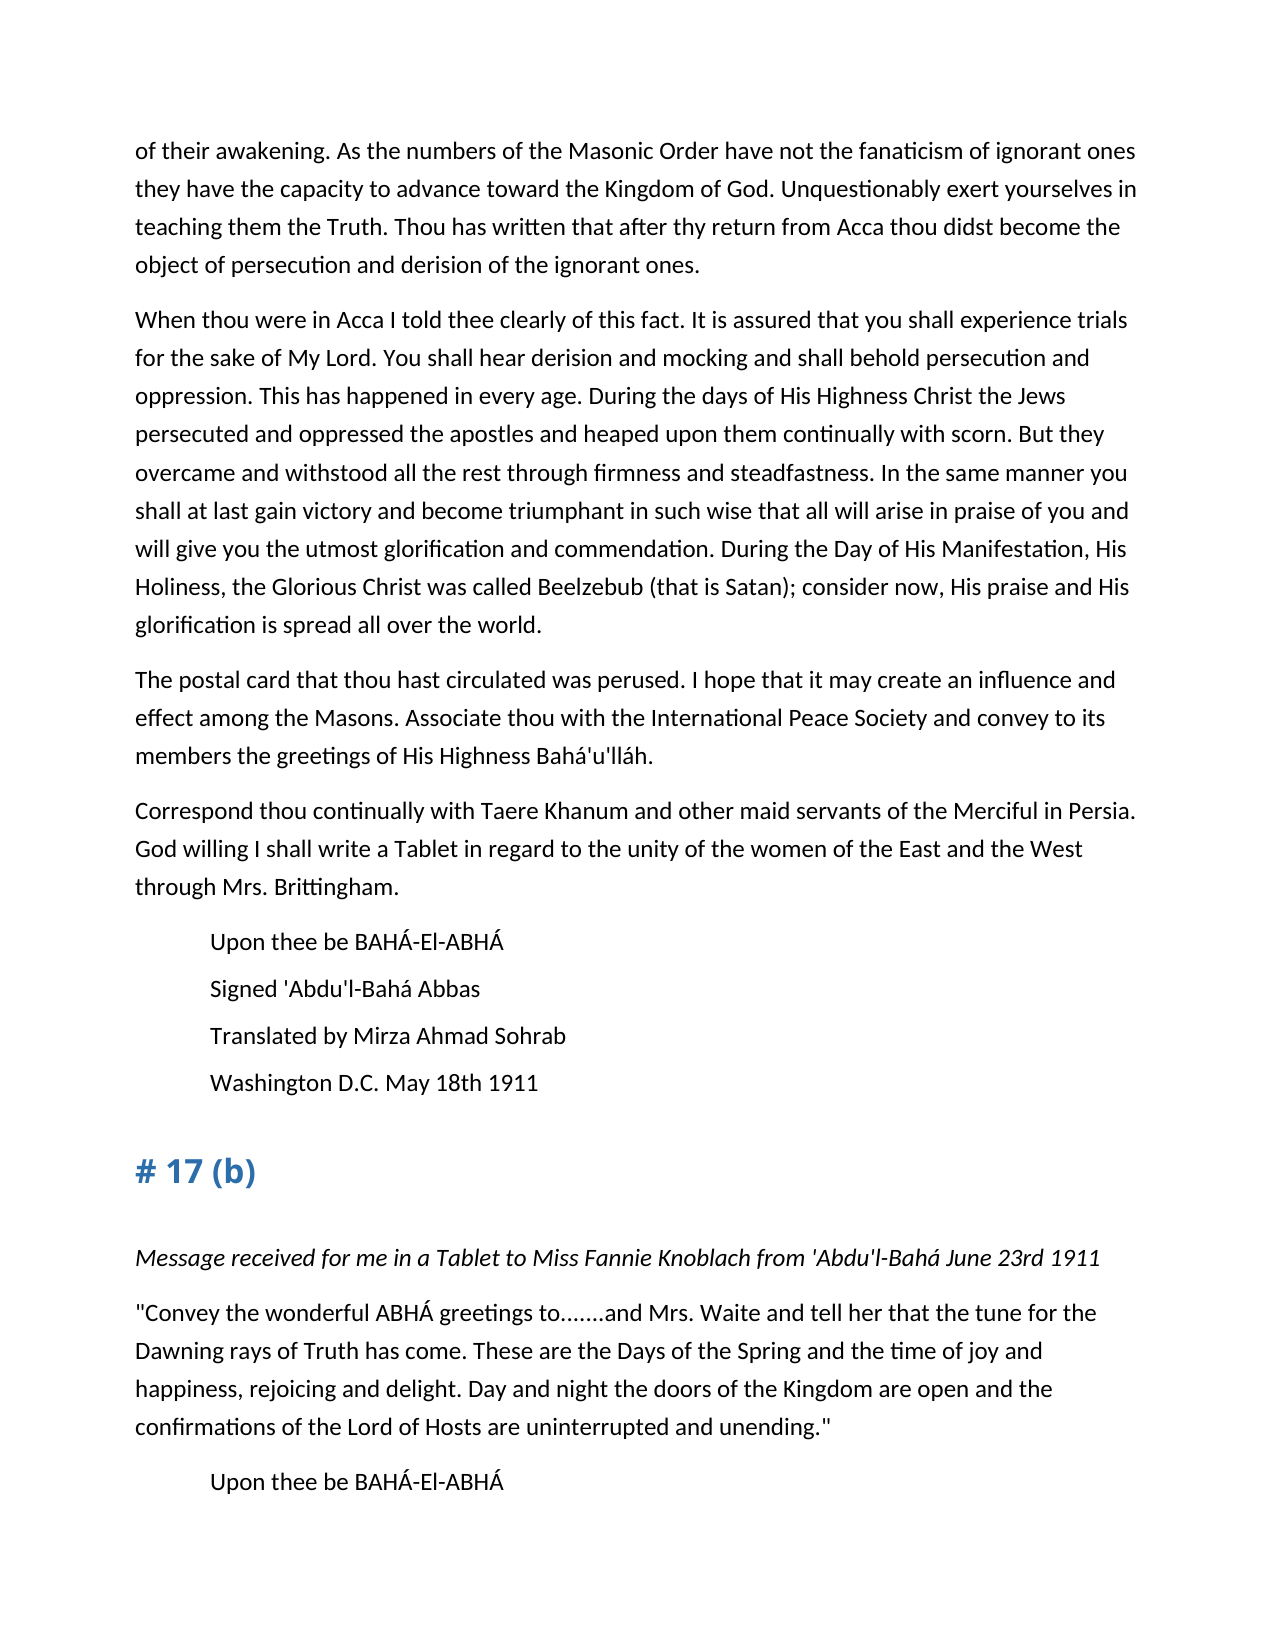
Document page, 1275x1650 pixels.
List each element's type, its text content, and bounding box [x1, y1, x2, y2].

text Upon thee be BAHÁ-El-ABHÁ [135, 926, 1140, 957]
text "Convey the wonderful ABHÁ greetings to.......and Mrs. Waite and tell her that the tune for the Dawning rays of Truth has come. These are the Days of the Spring and the time of joy and happiness, rejoicing and delight. Day and night the doors of the Kingdom are open and the confirmations of the Lord of Hosts are uninterrupted and unending." [135, 1297, 1140, 1442]
text The postal card that thou hast circulated was perused. I hope that it may create an influence and effect among the Masons. Associate thou with the International Peace Society and convey to its members the greetings of His Highness Bahá'u'lláh. [135, 664, 1140, 771]
subtitle # 17 (b) [135, 1148, 1140, 1193]
text Washington D.C. May 18th 1911 [135, 1068, 1140, 1098]
text When thou were in Acca I told thee clearly of this fact. It is assured that you shall experience trials for the sake of My Lord. You shall hear derision and mocking and shall behold persecution and oppression. This has happened in every age. During the days of His Highness Christ the Jews persecuted and oppressed the apostles and heaped upon them continually with scorn. But they overcame and withstood all the rest through firmness and steadfastness. In the same manner you shall at last gain victory and become triumphant in such wise that all will arise in praise of you and will give you the utmost glorification and commendation. During the Day of His Manifestation, His Holiness, the Glorious Christ was called Beelzebub (that is Satan); consider now, His praise and His glorification is spread all over the world. [135, 304, 1140, 640]
text Correspond thou continually with Taere Khanum and other maid servants of the Merciful in Persia. God willing I shall write a Tablet in regard to the unity of the women of the East and the West through Mrs. Brittingham. [135, 795, 1140, 902]
text Upon thee be BAHÁ-El-ABHÁ [135, 1466, 1140, 1497]
text Signed 'Abdu'l-Bahá Abbas [135, 973, 1140, 1004]
text Message received for me in a Tablet to Miss Fannie Knoblach from 'Abdu'l-Bahá June 23rd 1911 [135, 1242, 1140, 1273]
text Translated by Mirza Ahmad Sohrab [135, 1020, 1140, 1051]
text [135, 135, 1140, 280]
